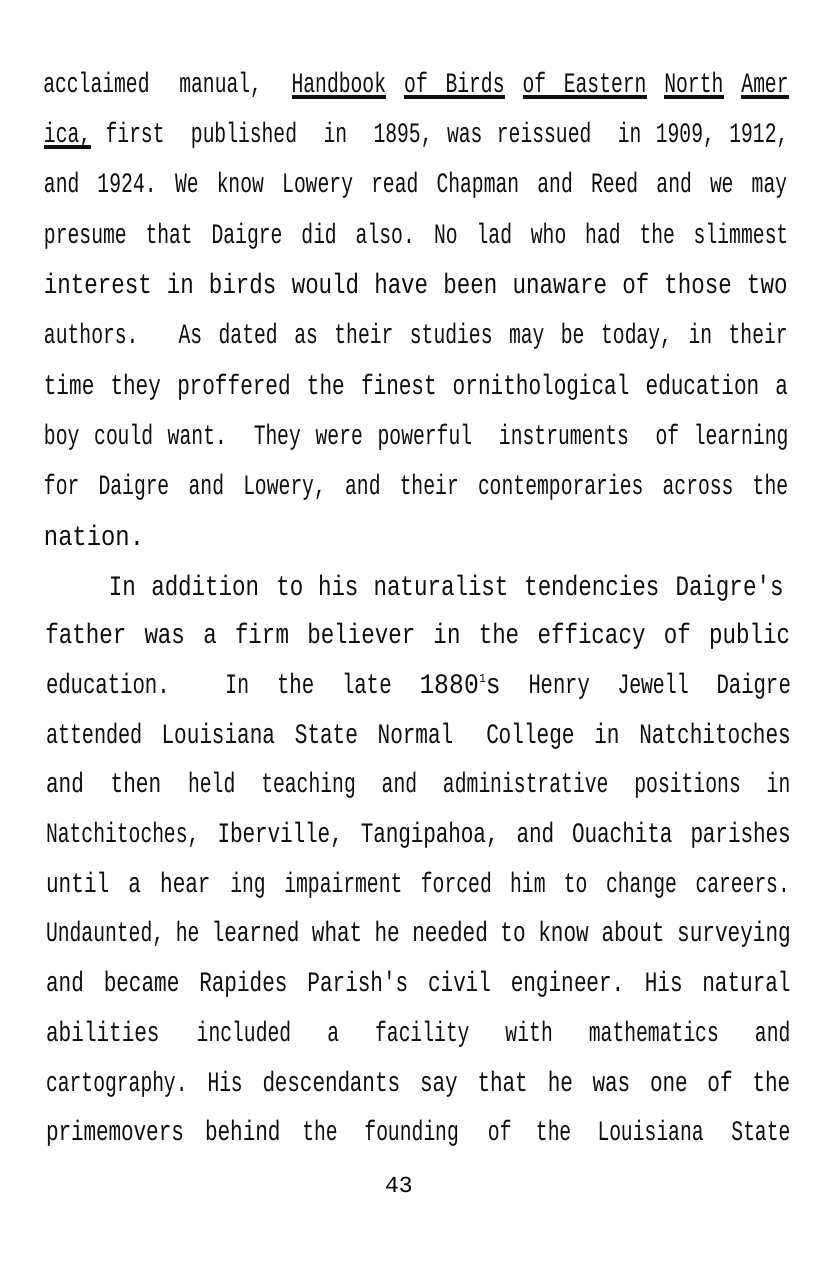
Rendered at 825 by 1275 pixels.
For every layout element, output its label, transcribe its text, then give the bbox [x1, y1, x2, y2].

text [45, 620, 791, 1149]
text In addition to his naturalist tendencies Daigre's [108, 572, 823, 601]
text acclaimed manual, Handbook of Birds of Eastern North Amer­ ica, first published in 1895, was reissued in 1909, 1912, and 1924. We know Lowery read Chapman and Reed and we may presume that Daigre did also. No lad who had the slimmest interest in birds would have been unaware of those two authors. As dated as their studies may be today, in their time they proffered the finest ornithological education a boy could want. They were powerful instruments of learning for Daigre and Lowery, and their contemporaries across the nation. [43, 69, 789, 553]
